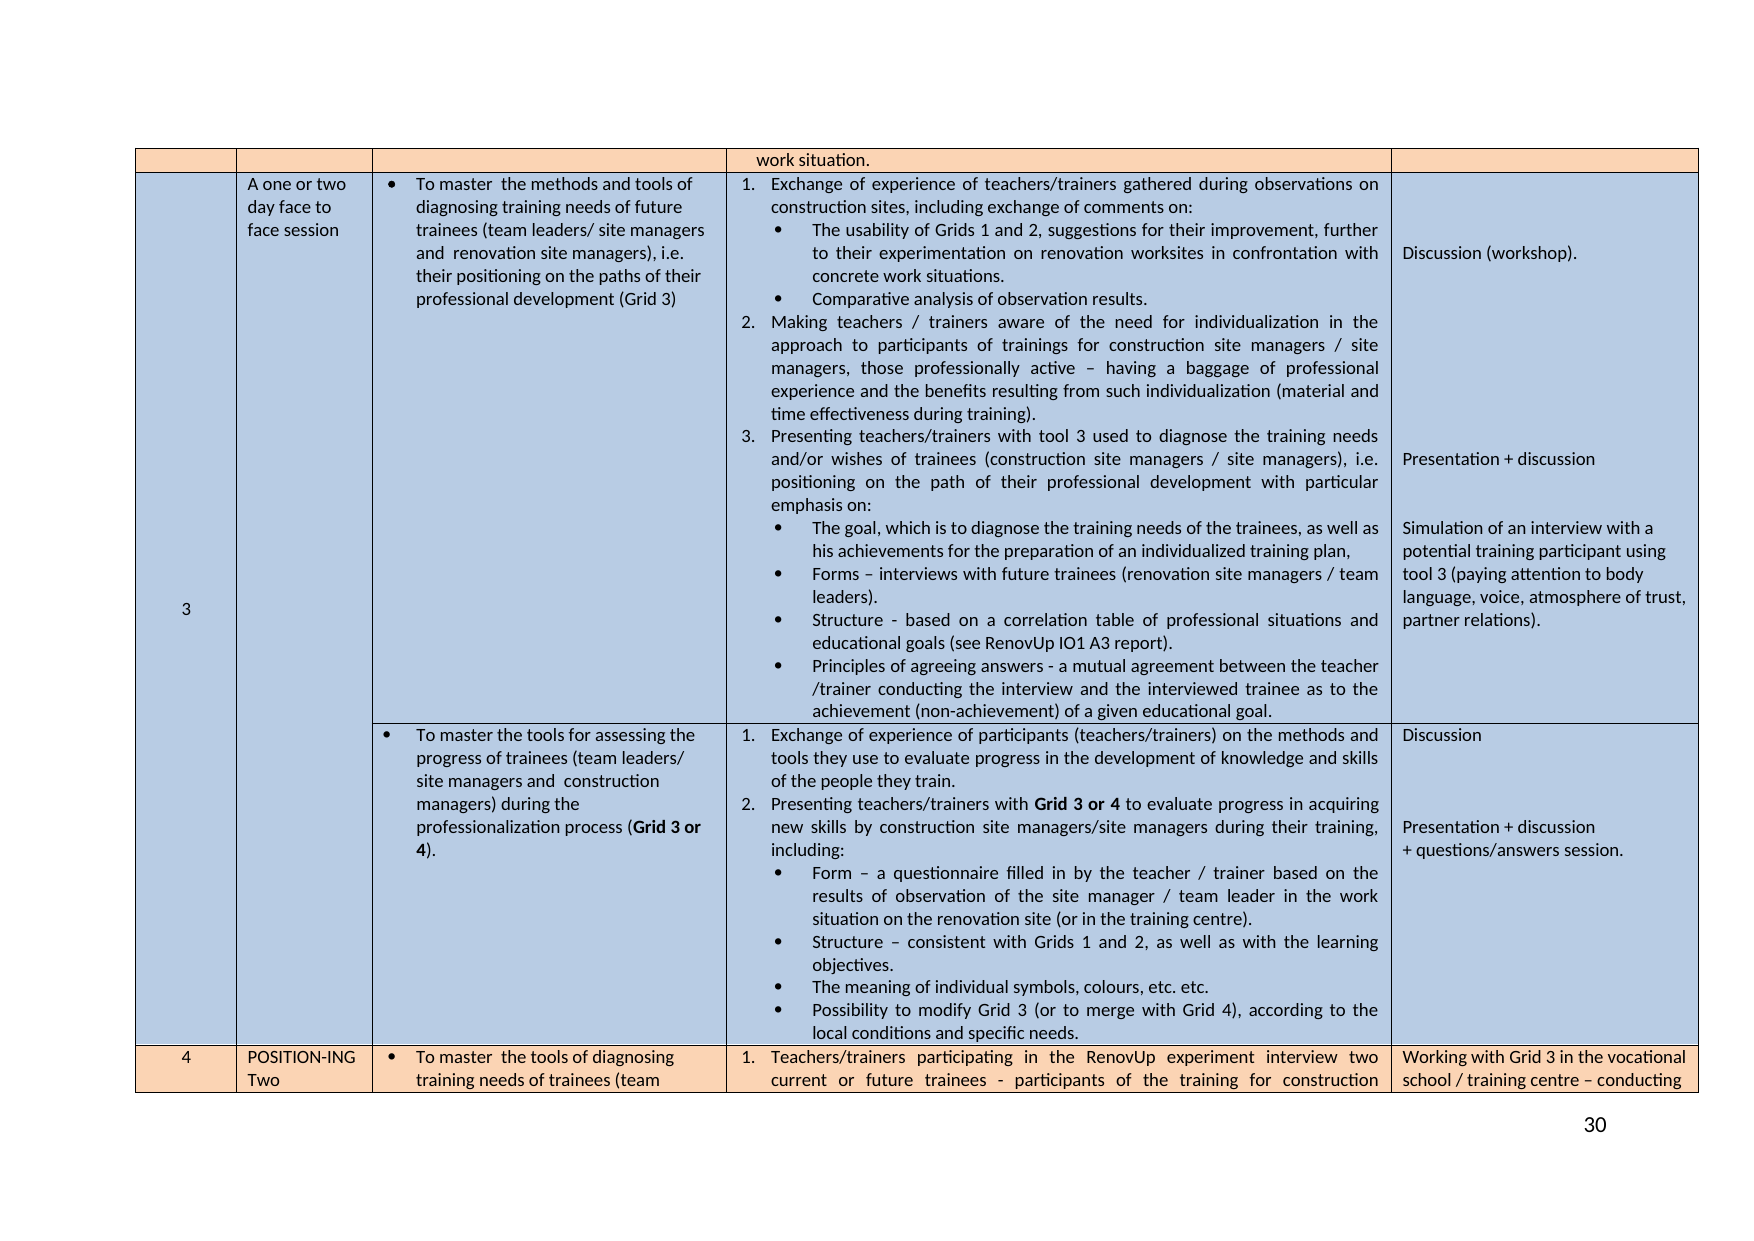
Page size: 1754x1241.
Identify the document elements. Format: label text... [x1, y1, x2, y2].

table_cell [727, 1046, 1391, 1092]
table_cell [1392, 1046, 1698, 1092]
table_cell Discussion (workshop). Presentation + discussion Simulation of an interview with a potential training participant using tool 3 (paying attention to body language, voice, atmosphere of trust, partner relations). [1392, 173, 1698, 723]
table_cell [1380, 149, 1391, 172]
table_cell 2 [136, 149, 236, 172]
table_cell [237, 1046, 372, 1092]
table_cell To master the tools for assessing the progress of trainees (team leaders/ site managers and construction managers) during the professionalization process (Grid 3 or 4). [373, 724, 726, 1044]
table_cell A one or two day face to face session [237, 173, 372, 1044]
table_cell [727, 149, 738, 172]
table_cell Exchange of experience of teachers/trainers gathered during observations on construction sites, including exchange of comments on: The usability of Grids 1 and 2, suggestions for their improvement, further to their experimentation on renovation worksites in confrontation with concrete work situations. Comparative analysis of observation results. Making teachers / trainers aware of the need for individualization in the approach to participants of trainings for construction site managers / site managers, those professionally active – having a baggage of professional experience and the benefits resulting from such individualization (material and time effectiveness during training). Presenting teachers/trainers with tool 3 used to diagnose the training needs and/or wishes of trainees (construction site managers / site managers), i.e. positioning on the path of their professional development with particular emphasis on: The goal, which is to diagnose the training needs of the trainees, as well as his achievements for the preparation of an individualized training plan, Forms – interviews with future trainees (renovation site managers / team leaders). Structure - based on a correlation table of professional situations and educational goals (see RenovUp IO1 A3 report). Principles of agreeing answers - a mutual agreement between the teacher /trainer conducting the interview and the interviewed trainee as to the achievement (non-achievement) of a given educational goal. [727, 173, 1391, 723]
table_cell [1392, 149, 1698, 172]
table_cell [237, 149, 372, 172]
table_cell 3 [136, 173, 236, 1044]
table_cell Discussion Presentation + discussion + questions/answers session. [1392, 724, 1698, 1044]
table_cell 4 [136, 1046, 236, 1092]
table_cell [373, 149, 726, 172]
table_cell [373, 1046, 726, 1092]
table_cell Exchange of experience of participants (teachers/trainers) on the methods and tools they use to evaluate progress in the development of knowledge and skills of the people they train. Presenting teachers/trainers with Grid 3 or 4 to evaluate progress in acquiring new skills by construction site managers/site managers during their training, including: Form – a questionnaire filled in by the teacher / trainer based on the results of observation of the site manager / team leader in the work situation on the renovation site (or in the training centre). Structure – consistent with Grids 1 and 2, as well as with the learning objectives. The meaning of individual symbols, colours, etc. etc. Possibility to modify Grid 3 (or to merge with Grid 4), according to the local conditions and specific needs. [727, 724, 1391, 1044]
table_cell To master the methods and tools of diagnosing training needs of future trainees (team leaders/ site managers and renovation site managers), i.e. their positioning on the paths of their professional development (Grid 3) [373, 173, 726, 723]
